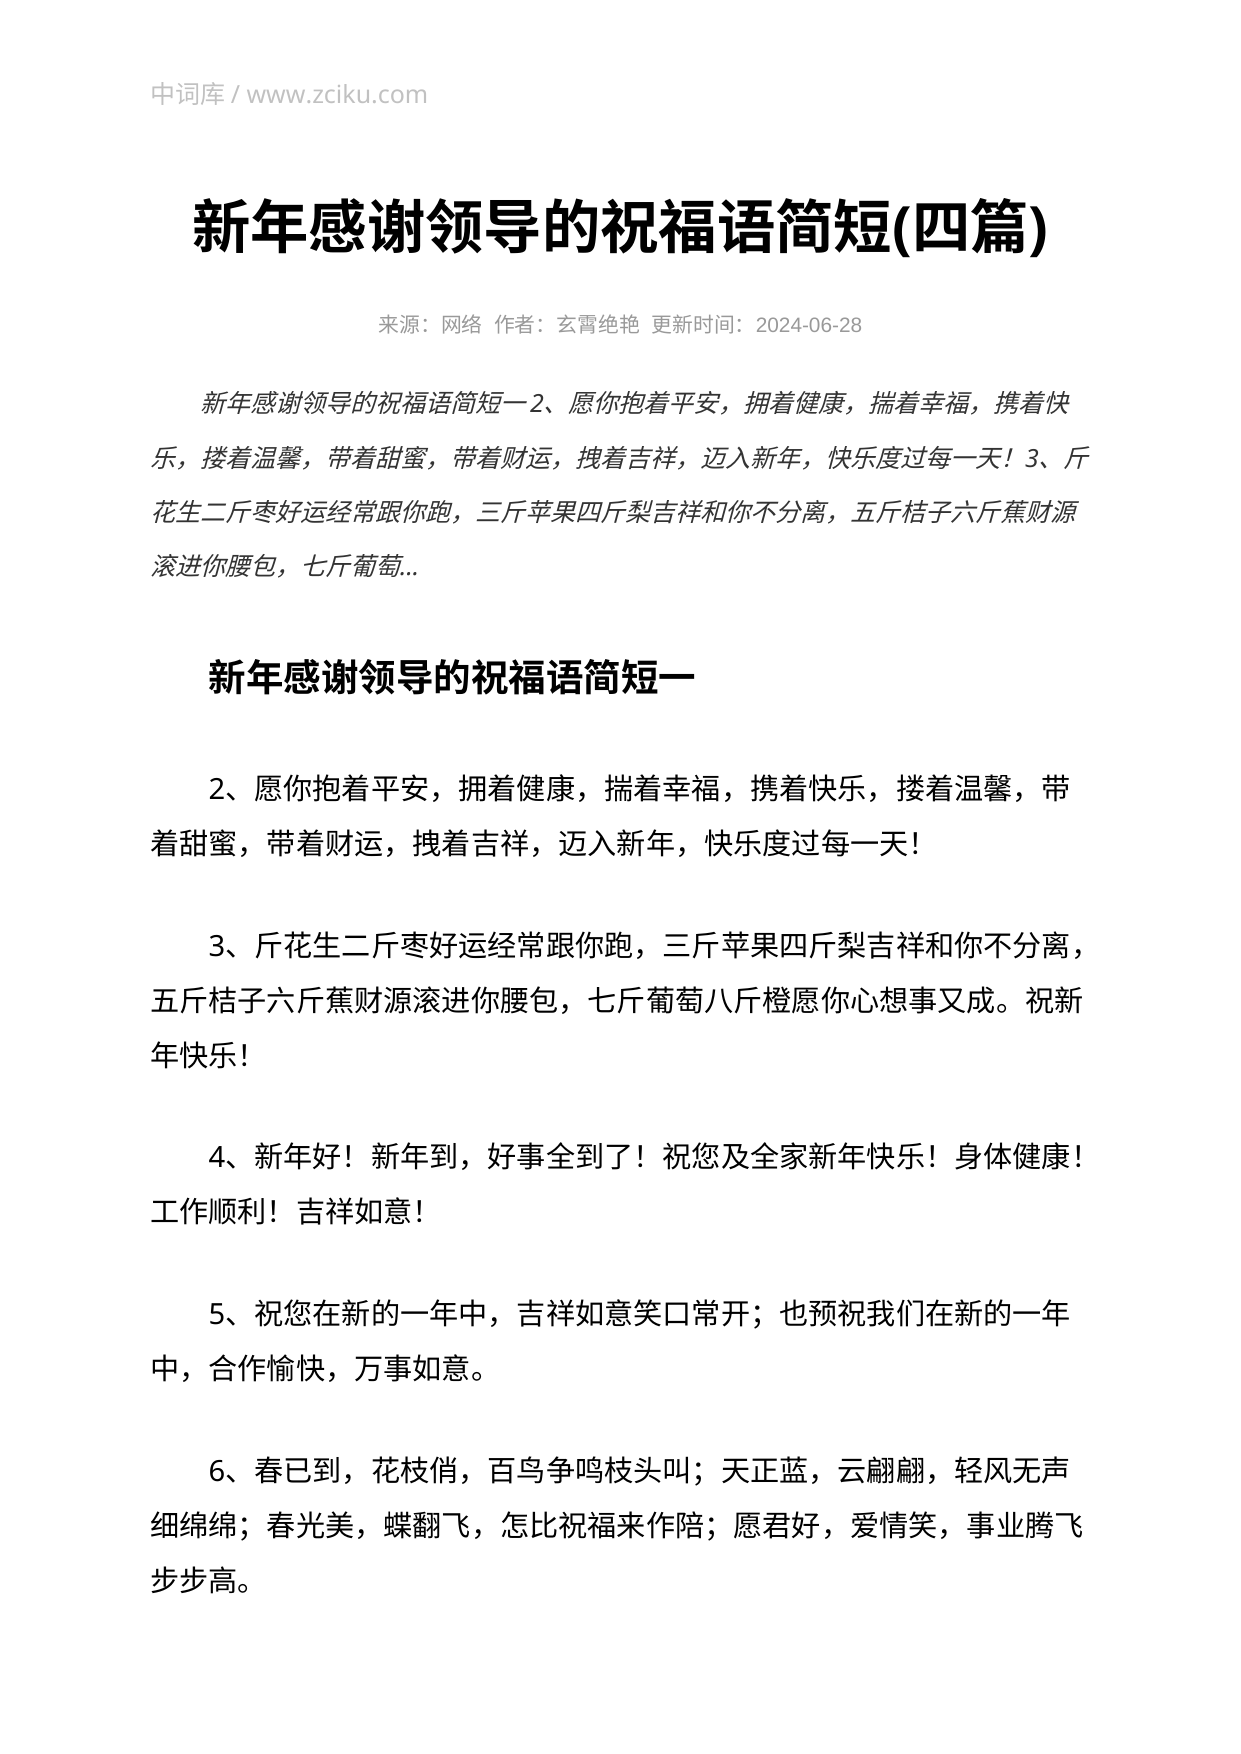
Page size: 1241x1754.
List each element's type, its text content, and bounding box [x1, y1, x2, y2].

text 来源：网络 作者：玄霄绝艳 更新时间：2024-06-28 [150, 313, 1090, 337]
text 新年感谢领导的祝福语简短一 [150, 648, 1090, 702]
text 2、愿你抱着平安，拥着健康，揣着幸福，携着快乐，搂着温馨，带着甜蜜，带着财运，拽着吉祥，迈入新年，快乐度过每一天！ [150, 766, 1090, 863]
text 3、斤花生二斤枣好运经常跟你跑，三斤苹果四斤梨吉祥和你不分离，五斤桔子六斤蕉财源滚进你腰包，七斤葡萄八斤橙愿你心想事又成。祝新年快乐！ [150, 922, 1090, 1074]
text 5、祝您在新的一年中，吉祥如意笑口常开；也预祝我们在新的一年中，合作愉快，万事如意。 [150, 1291, 1090, 1388]
text 6、春已到，花枝俏，百鸟争鸣枝头叫；天正蓝，云翩翩，轻风无声细绵绵；春光美，蝶翻飞，怎比祝福来作陪；愿君好，爱情笑，事业腾飞步步高。 [150, 1447, 1090, 1600]
text 4、新年好！新年到，好事全到了！祝您及全家新年快乐！身体健康！工作顺利！吉祥如意！ [150, 1134, 1090, 1231]
text 新年感谢领导的祝福语简短一2、愿你抱着平安，拥着健康，揣着幸福，携着快乐，搂着温馨，带着甜蜜，带着财运，拽着吉祥，迈入新年，快乐度过每一天！3、斤花生二斤枣好运经常跟你跑，三斤苹果四斤梨吉祥和你不分离，五斤桔子六斤蕉财源滚进你腰包，七斤葡萄... [150, 384, 1090, 583]
subtitle 新年感谢领导的祝福语简短(四篇) [150, 181, 1090, 266]
